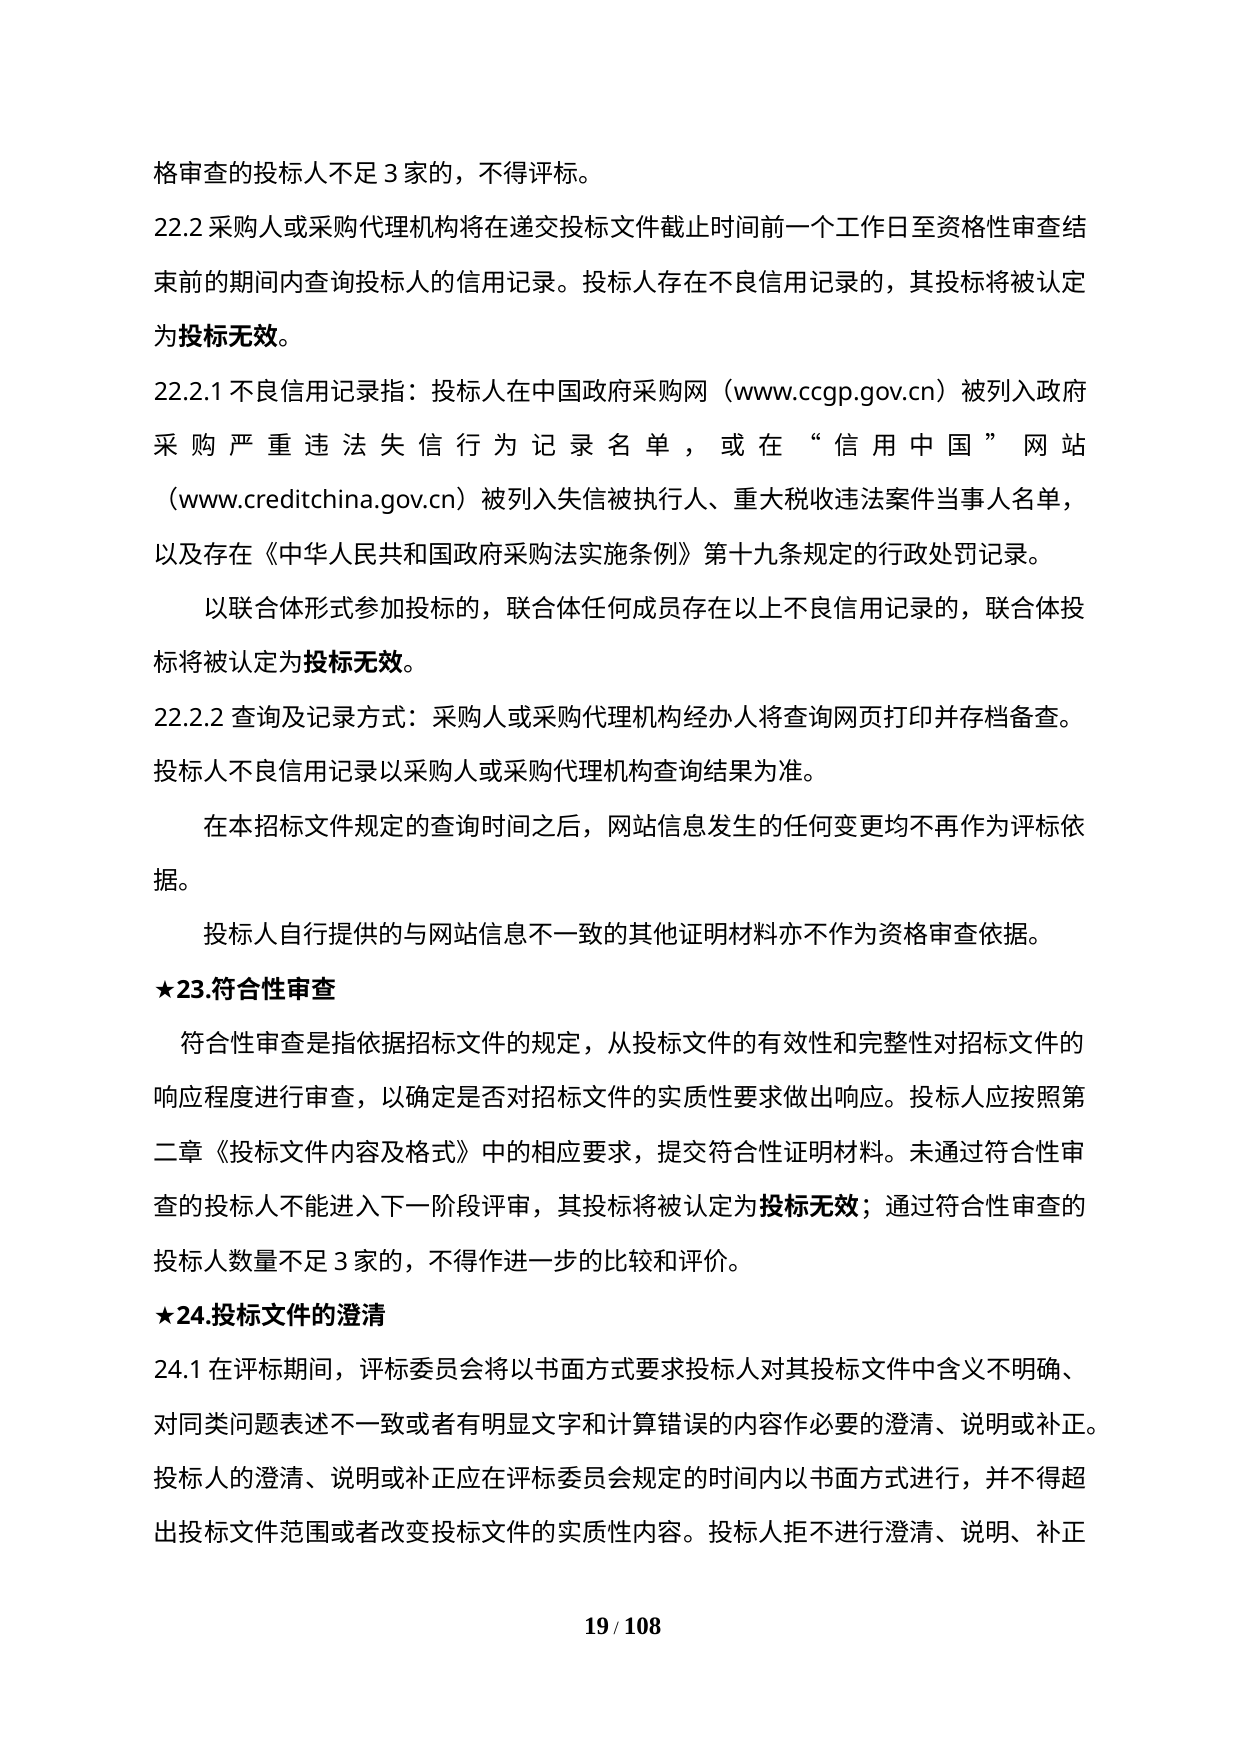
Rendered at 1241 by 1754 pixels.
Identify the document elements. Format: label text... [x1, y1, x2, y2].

text 在本招标文件规定的查询时间之后，网站信息发生的任何变更均不再作为评标依据。 [153, 806, 1087, 897]
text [153, 1350, 1087, 1549]
text 以联合体形式参加投标的，联合体任何成员存在以上不良信用记录的，联合体投标将被认定为投标无效。 [153, 588, 1087, 679]
text ★23.符合性审查 [153, 969, 1087, 1005]
text 22.2.2 查询及记录方式：采购人或采购代理机构经办人将查询网页打印并存档备查。投标人不良信用记录以采购人或采购代理机构查询结果为准。 [153, 697, 1087, 788]
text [153, 153, 1087, 190]
text 22.2采购人或采购代理机构将在递交投标文件截止时间前一个工作日至资格性审查结束前的期间内查询投标人的信用记录。投标人存在不良信用记录的，其投标将被认定为投标无效。 [153, 208, 1087, 353]
text 22.2.1不良信用记录指：投标人在中国政府采购网（www.ccgp.gov.cn）被列入政府采购严重违法失信行为记录名单，或在“信用中国”网站（www.creditchina.gov.cn）被列入失信被执行人、重大税收违法案件当事人名单，以及存在《中华人民共和国政府采购法实施条例》第十九条规定的行政处罚记录。 [153, 371, 1087, 570]
text 投标人自行提供的与网站信息不一致的其他证明材料亦不作为资格审查依据。 [153, 915, 1087, 951]
text ★24.投标文件的澄清 [153, 1295, 1087, 1332]
text 符合性审查是指依据招标文件的规定，从投标文件的有效性和完整性对招标文件的响应程度进行审查，以确定是否对招标文件的实质性要求做出响应。投标人应按照第二章《投标文件内容及格式》中的相应要求，提交符合性证明材料。未通过符合性审查的投标人不能进入下一阶段评审，其投标将被认定为投标无效；通过符合性审查的投标人数量不足3家的，不得作进一步的比较和评价。 [153, 1023, 1087, 1277]
